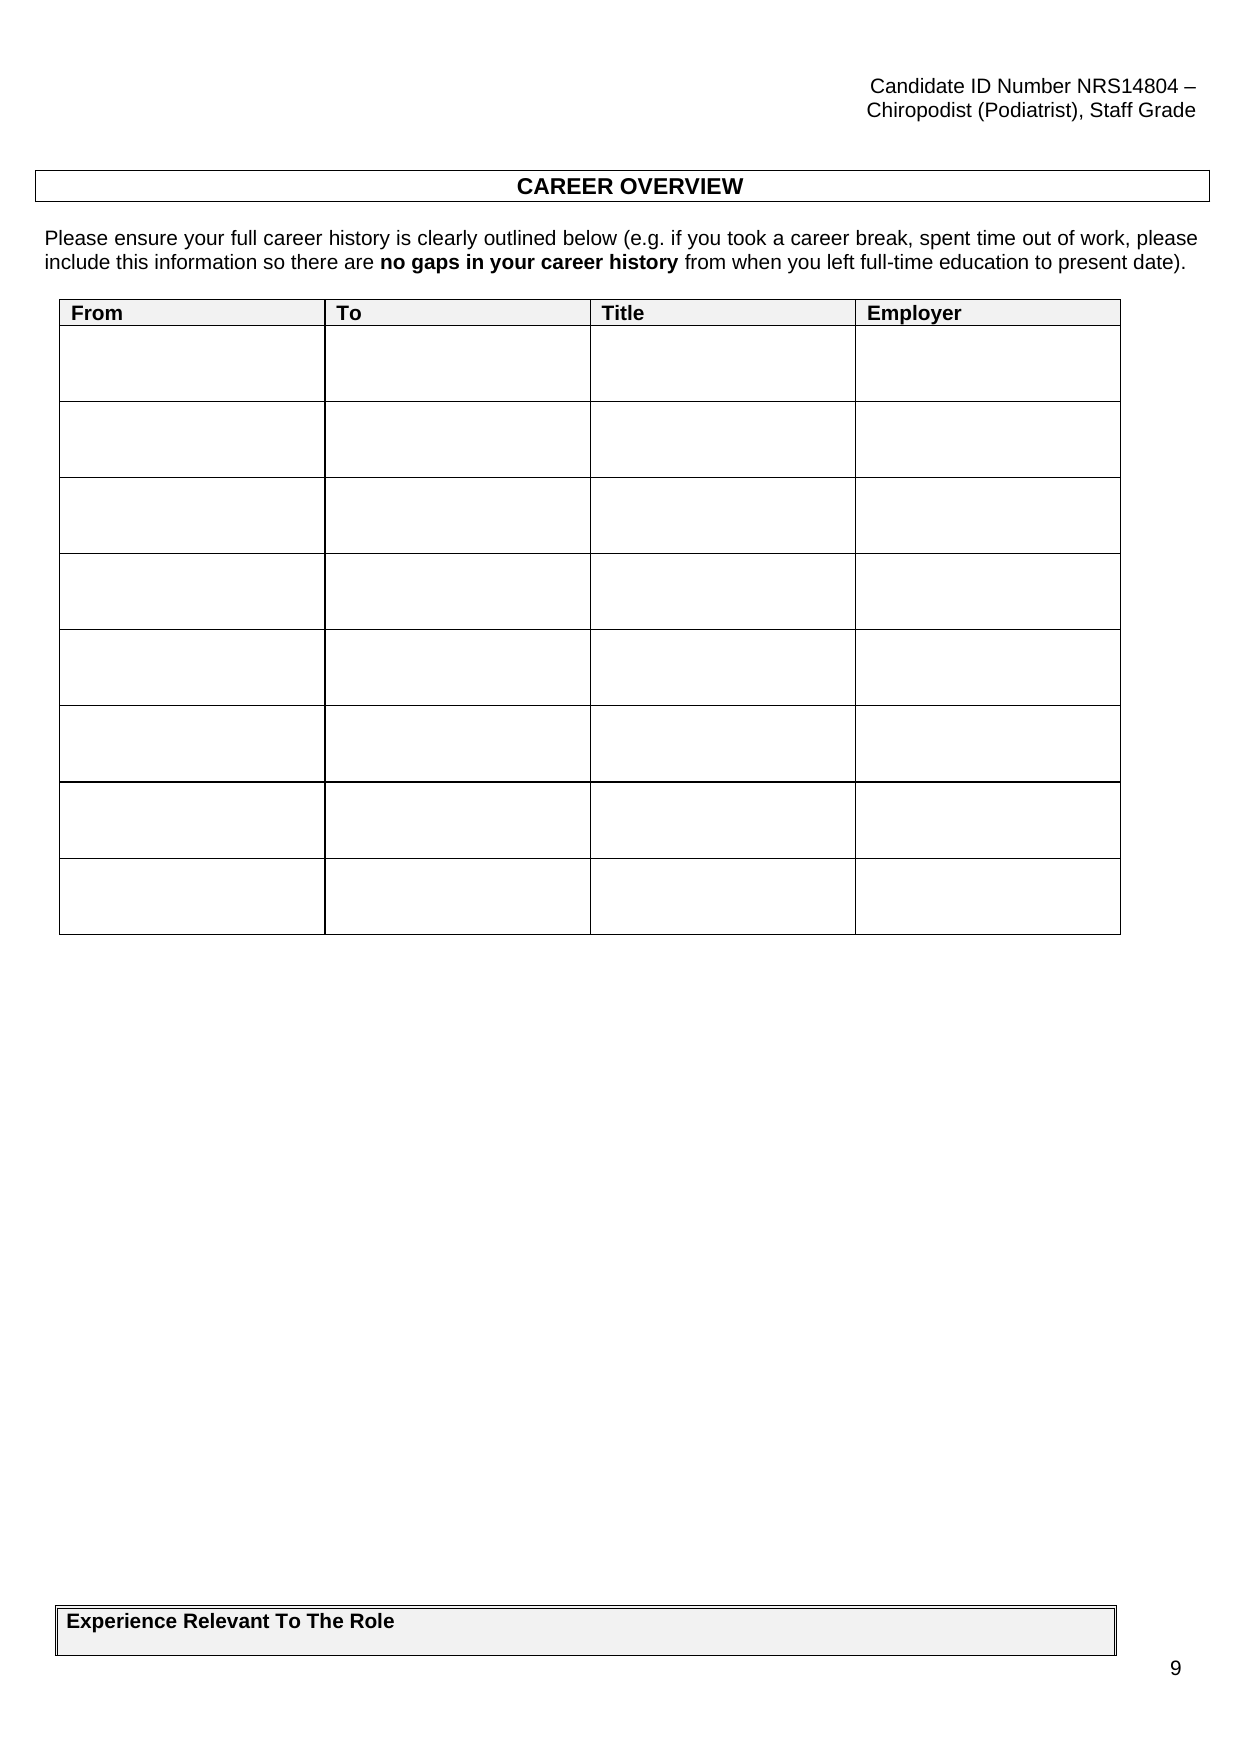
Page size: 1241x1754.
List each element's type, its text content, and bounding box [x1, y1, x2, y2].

table_cell [856, 554, 1120, 629]
table_cell [326, 859, 590, 933]
table_cell [326, 326, 590, 401]
table_header Title [591, 300, 855, 325]
table_cell [591, 706, 855, 781]
table_cell [856, 478, 1120, 553]
table_cell [60, 630, 324, 705]
table_cell [60, 554, 324, 629]
table_cell [856, 630, 1120, 705]
table_cell [591, 630, 855, 705]
table_header Employer [856, 300, 1120, 325]
text Please ensure your full career history is clearly outlined below (e.g. if you took a career break, spent time out of work, please include this information so there are no gaps in your career history from when you left full-time education to present date). [44, 226, 1201, 274]
table_cell [60, 706, 324, 781]
table_cell [326, 402, 590, 477]
table_cell [60, 783, 324, 857]
table_header From [60, 300, 324, 325]
table_cell [326, 478, 590, 553]
subtitle CAREER OVERVIEW [36, 171, 1209, 201]
table_cell [856, 326, 1120, 401]
table_header To [326, 300, 590, 325]
table_cell [591, 554, 855, 629]
table_cell [60, 402, 324, 477]
table_cell [60, 326, 324, 401]
table_cell [856, 402, 1120, 477]
table_cell [591, 783, 855, 857]
table_cell [591, 402, 855, 477]
table_cell [60, 478, 324, 553]
table_cell [326, 630, 590, 705]
table_cell [856, 783, 1120, 857]
table_cell [60, 859, 324, 933]
table_cell [856, 706, 1120, 781]
table_cell [591, 326, 855, 401]
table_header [58, 1609, 1114, 1655]
table_cell [326, 554, 590, 629]
table_cell [326, 706, 590, 781]
table_cell [856, 859, 1120, 933]
table_cell [326, 783, 590, 857]
table_cell [591, 859, 855, 933]
table_cell [591, 478, 855, 553]
